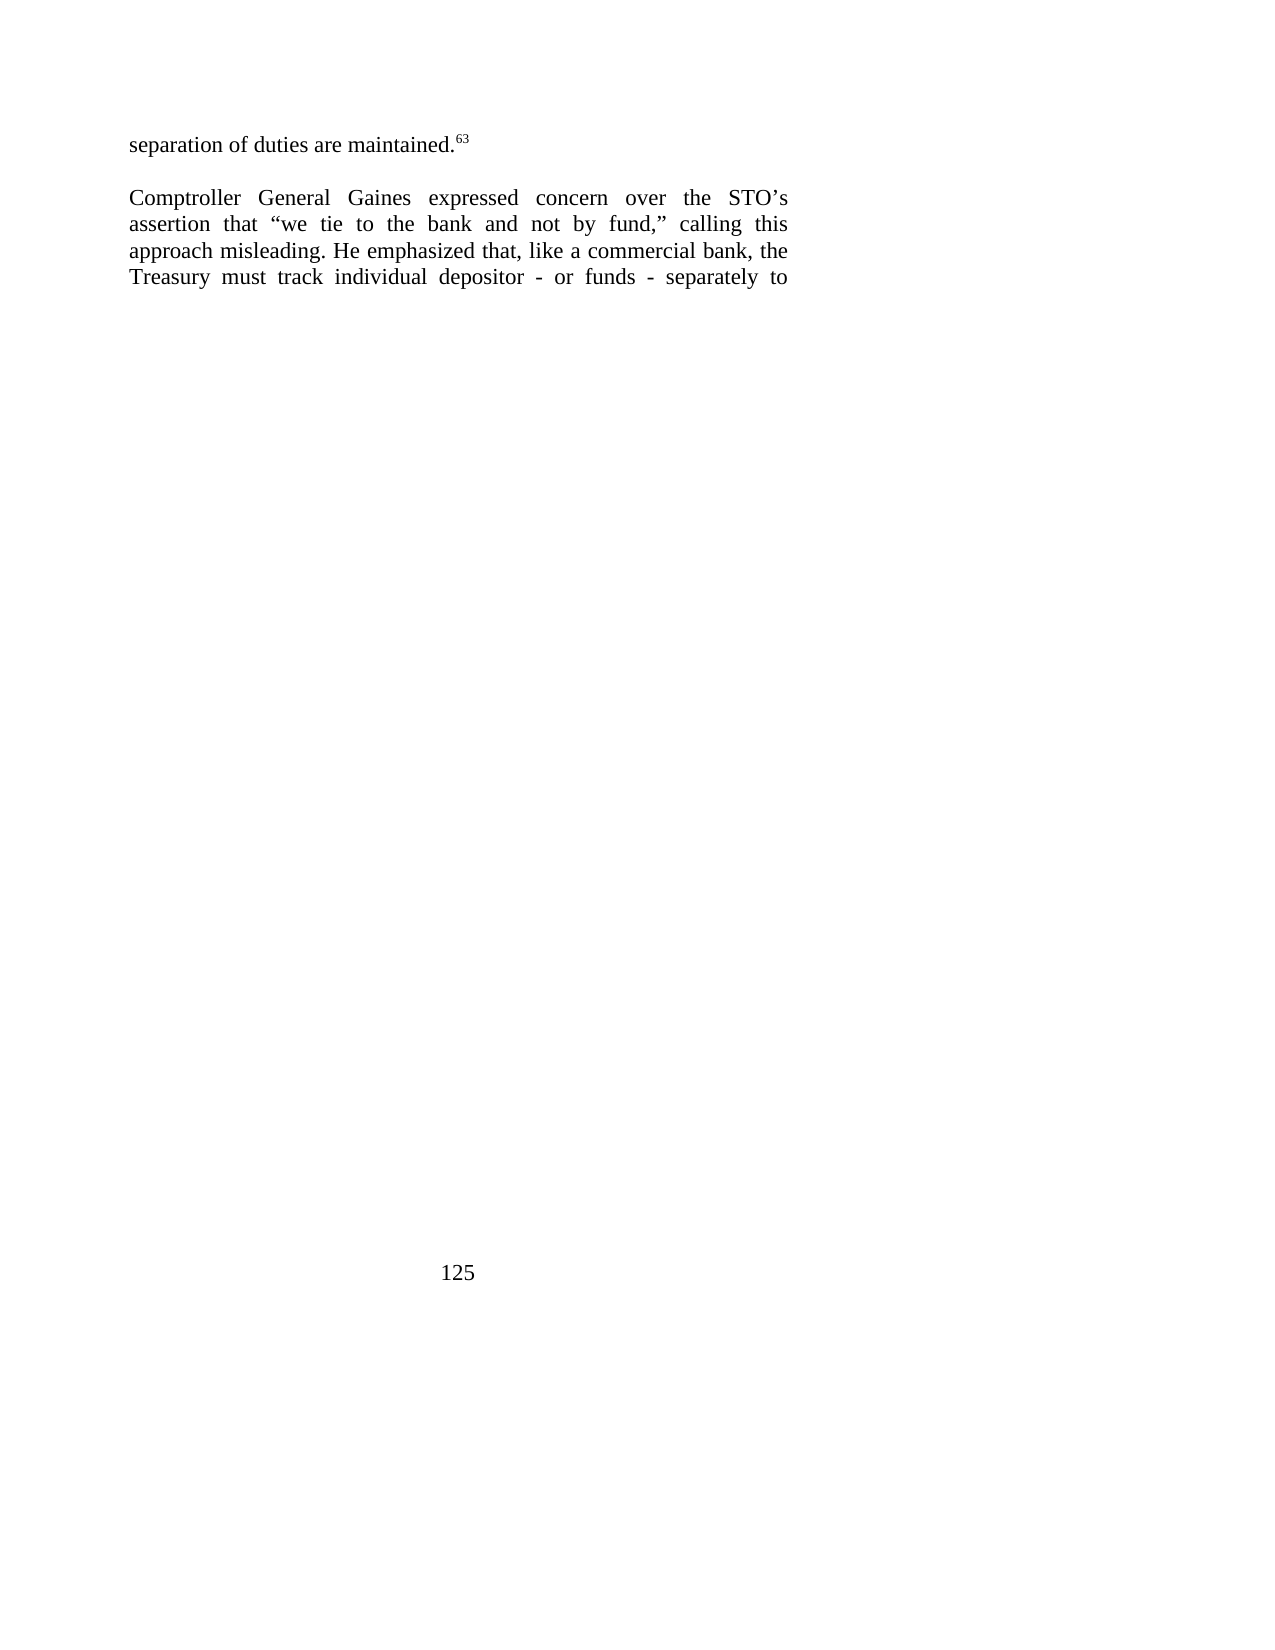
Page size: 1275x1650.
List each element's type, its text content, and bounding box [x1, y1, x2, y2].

text Comptroller General Gaines expressed concern over the STO’s assertion that “we tie to the bank and not by fund,” calling this approach misleading. He emphasized that, like a commercial bank, the Treasury must track individual depositor - or funds - separately to ensure accurate financial reporting and allocation of investment interest. [129, 184, 789, 289]
